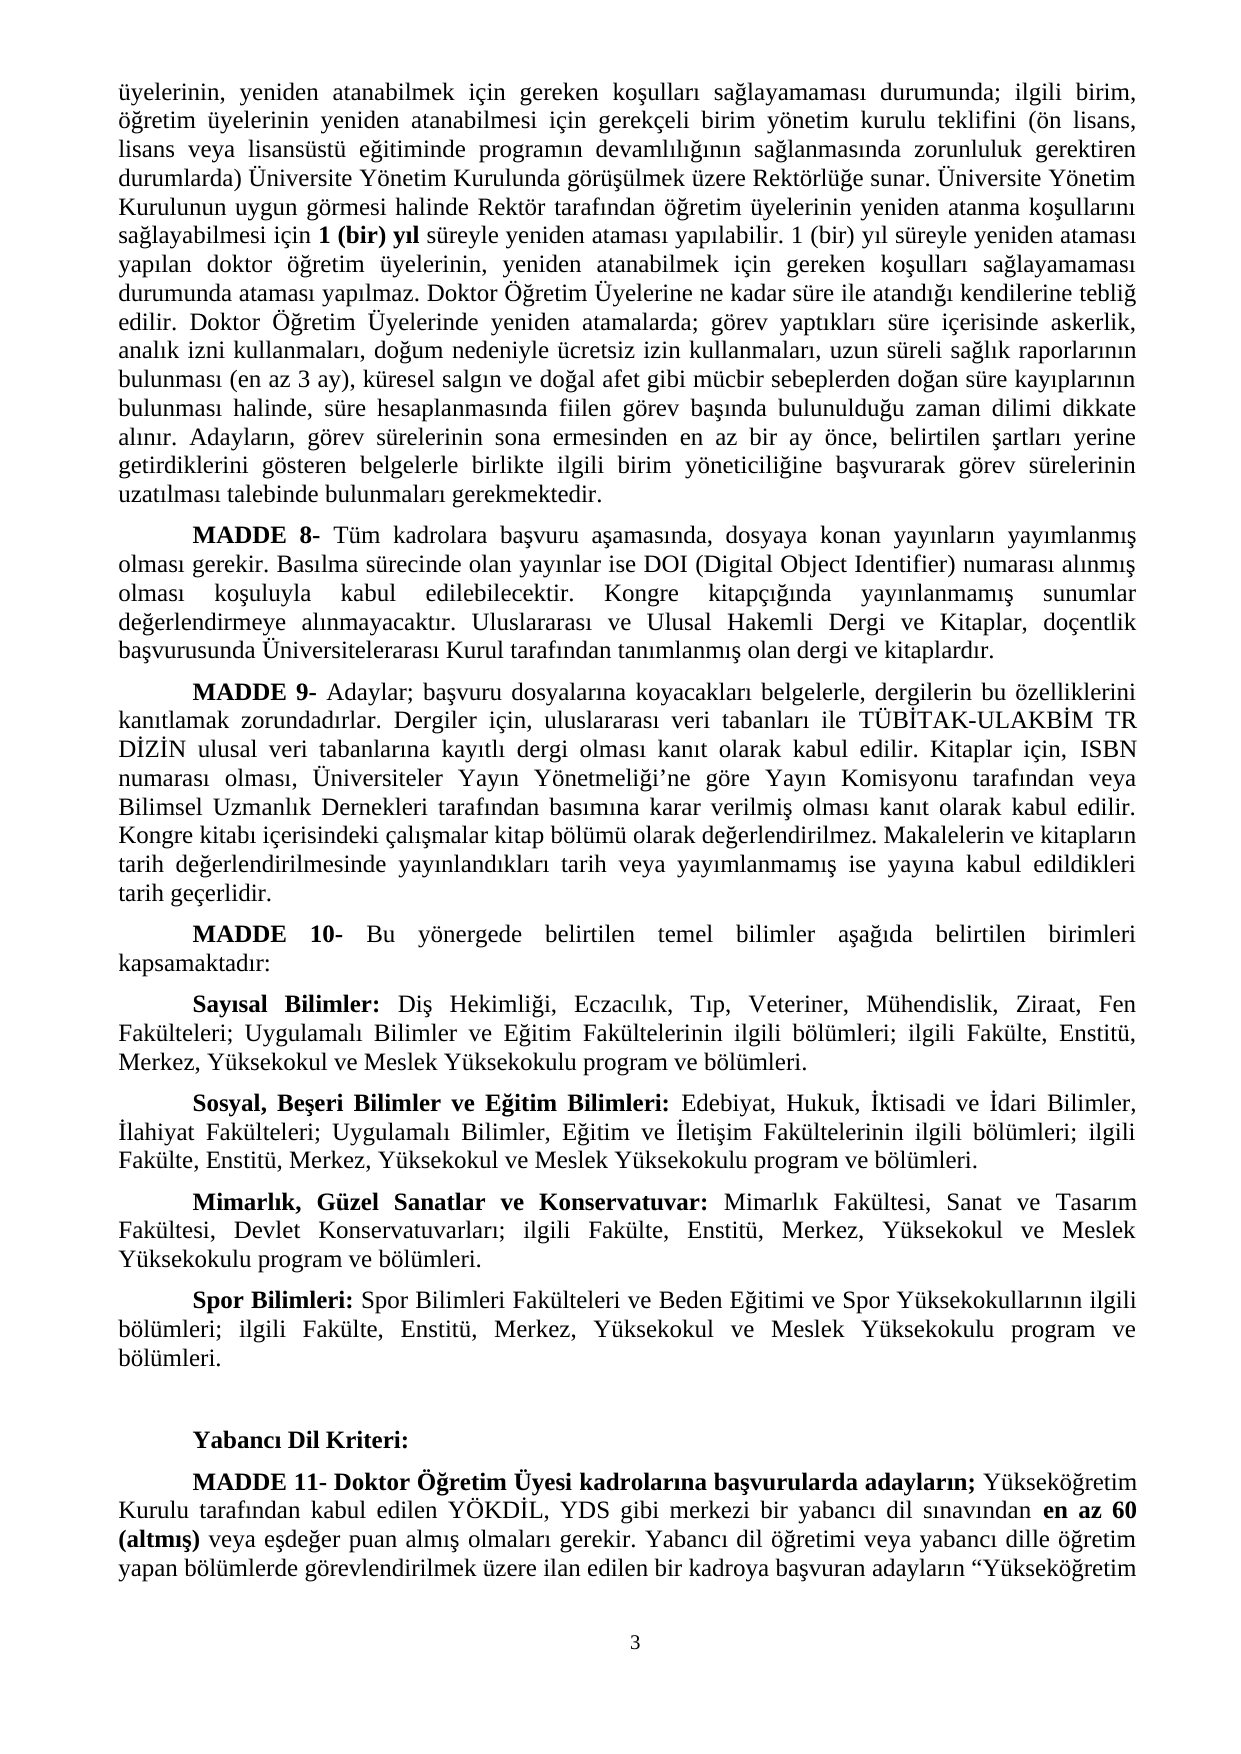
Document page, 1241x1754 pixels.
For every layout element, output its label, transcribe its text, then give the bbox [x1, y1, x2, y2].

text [118, 77, 1137, 508]
text MADDE 10- Bu yönergede belirtilen temel bilimler aşağıda belirtilen birimleri kapsamaktadır: [118, 919, 1137, 977]
text Spor Bilimleri: Spor Bilimleri Fakülteleri ve Beden Eğitimi ve Spor Yüksekokullarının ilgili bölümleri; ilgili Fakülte, Enstitü, Merkez, Yüksekokul ve Meslek Yüksekokulu program ve bölümleri. [118, 1286, 1137, 1372]
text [118, 1467, 1137, 1582]
text Sosyal, Beşeri Bilimler ve Eğitim Bilimleri: Edebiyat, Hukuk, İktisadi ve İdari Bilimler, İlahiyat Fakülteleri; Uygulamalı Bilimler, Eğitim ve İletişim Fakültelerinin ilgili bölümleri; ilgili Fakülte, Enstitü, Merkez, Yüksekokul ve Meslek Yüksekokulu program ve bölümleri. [118, 1088, 1137, 1174]
text MADDE 9- Adaylar; başvuru dosyalarına koyacakları belgelerle, dergilerin bu özelliklerini kanıtlamak zorundadırlar. Dergiler için, uluslararası veri tabanları ile TÜBİTAK-ULAKBİM TR DİZİN ulusal veri tabanlarına kayıtlı dergi olması kanıt olarak kabul edilir. Kitaplar için, ISBN numarası olması, Üniversiteler Yayın Yönetmeliği’ne göre Yayın Komisyonu tarafından veya Bilimsel Uzmanlık Dernekleri tarafından basımına karar verilmiş olması kanıt olarak kabul edilir. Kongre kitabı içerisindeki çalışmalar kitap bölümü olarak değerlendirilmez. Makalelerin ve kitapların tarih değerlendirilmesinde yayınlandıkları tarih veya yayımlanmamış ise yayına kabul edildikleri tarih geçerlidir. [118, 677, 1137, 907]
text Yabancı Dil Kriteri: [118, 1426, 1137, 1454]
text MADDE 8- Tüm kadrolara başvuru aşamasında, dosyaya konan yayınların yayımlanmış olması gerekir. Basılma sürecinde olan yayınlar ise DOI (Digital Object Identifier) numarası alınmış olması koşuluyla kabul edilebilecektir. Kongre kitapçığında yayınlanmamış sunumlar değerlendirmeye alınmayacaktır. Uluslararası ve Ulusal Hakemli Dergi ve Kitaplar, doçentlik başvurusunda Üniversitelerarası Kurul tarafından tanımlanmış olan dergi ve kitaplardır. [118, 521, 1137, 664]
text Mimarlık, Güzel Sanatlar ve Konservatuvar: Mimarlık Fakültesi, Sanat ve Tasarım Fakültesi, Devlet Konservatuvarları; ilgili Fakülte, Enstitü, Merkez, Yüksekokul ve Meslek Yüksekokulu program ve bölümleri. [118, 1187, 1137, 1273]
text Sayısal Bilimler: Diş Hekimliği, Eczacılık, Tıp, Veteriner, Mühendislik, Ziraat, Fen Fakülteleri; Uygulamalı Bilimler ve Eğitim Fakültelerinin ilgili bölümleri; ilgili Fakülte, Enstitü, Merkez, Yüksekokul ve Meslek Yüksekokulu program ve bölümleri. [118, 989, 1137, 1076]
